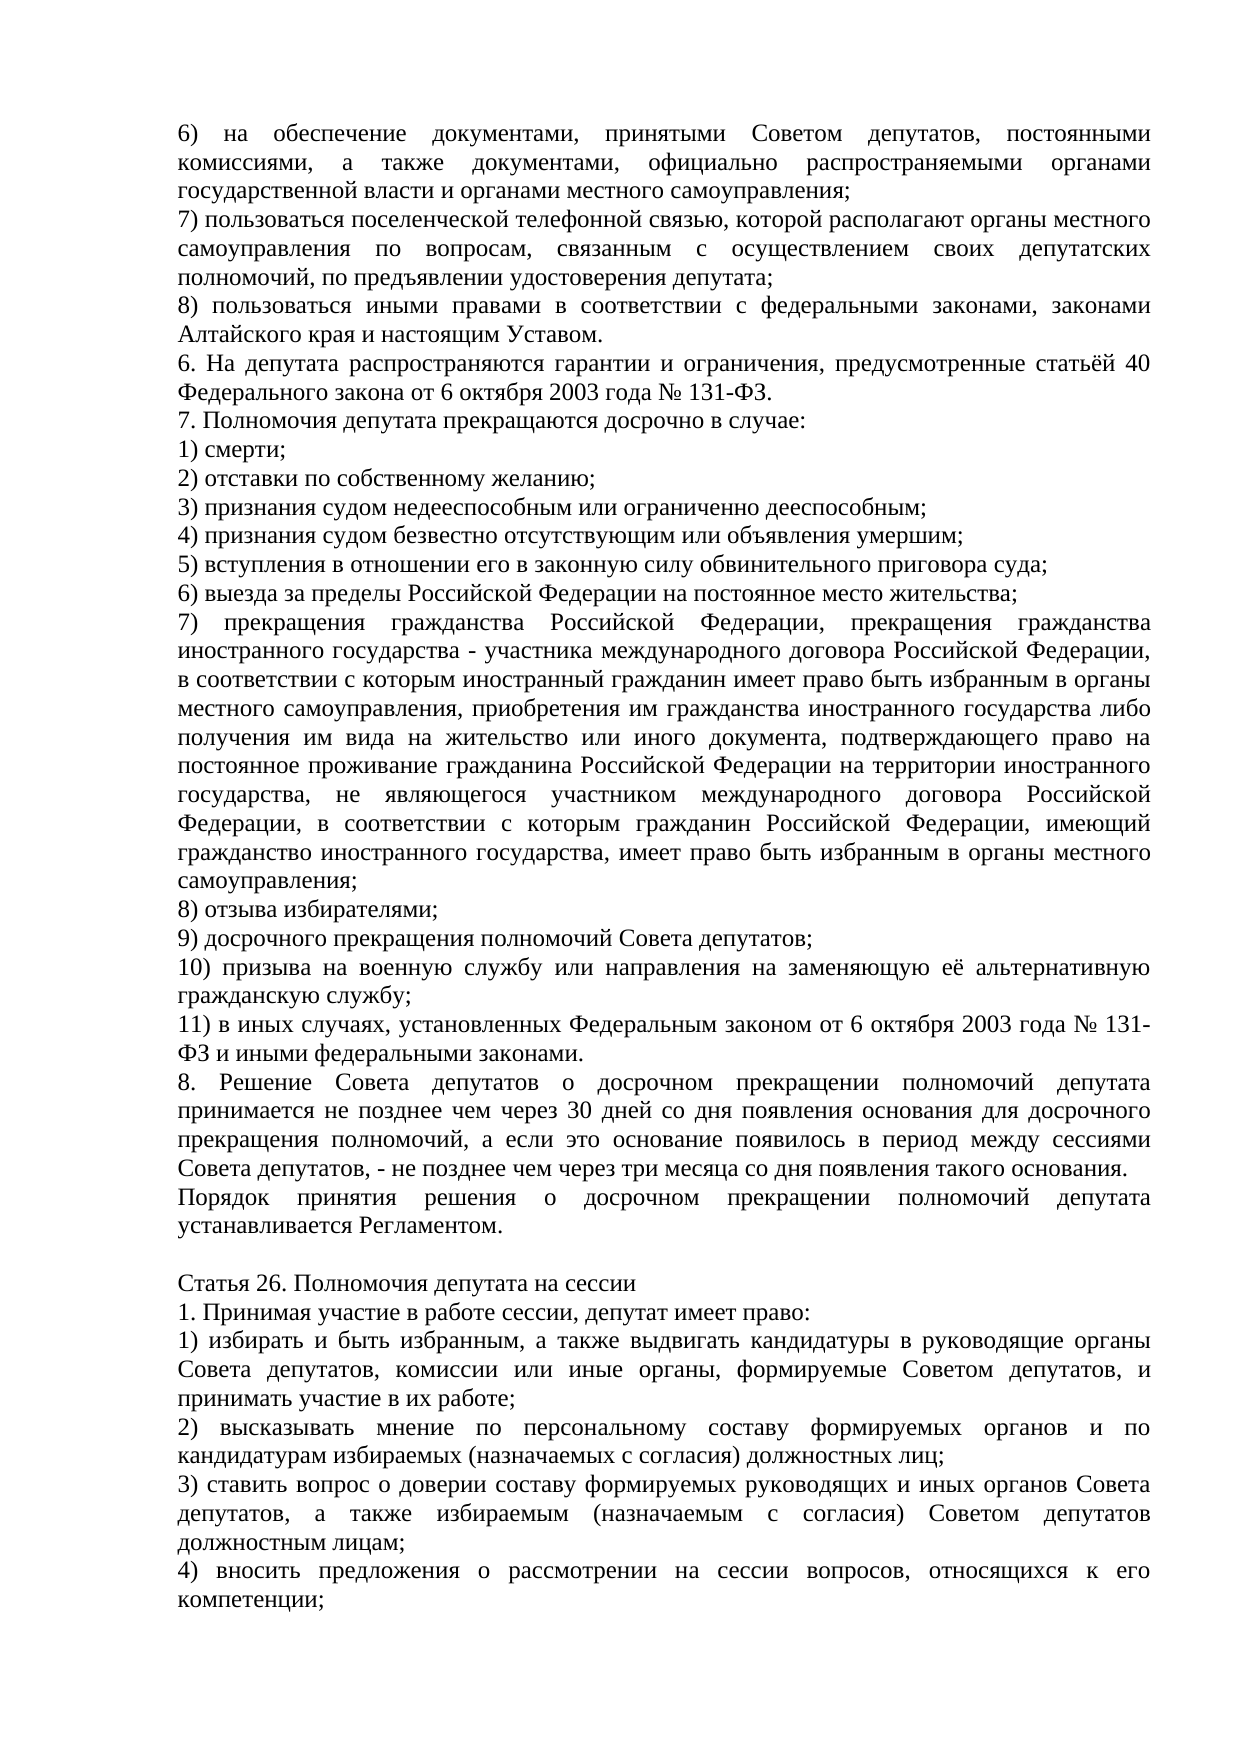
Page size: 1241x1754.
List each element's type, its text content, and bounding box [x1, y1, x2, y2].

text 1) избирать и быть избранным, а также выдвигать кандидатуры в руководящие органы Совета депутатов, комиссии или иные органы, формируемые Советом депутатов, и принимать участие в их работе; [177, 1326, 1152, 1412]
text 1. Принимая участие в работе сессии, депутат имеет право: [177, 1297, 1152, 1326]
text 11) в иных случаях, установленных Федеральным законом от 6 октября 2003 года № 131-ФЗ и иными федеральными законами. [177, 1009, 1152, 1067]
text 8) отзыва избирателями; [177, 894, 1152, 923]
text 2) отставки по собственному желанию; [177, 463, 1152, 492]
text Порядок принятия решения о досрочном прекращении полномочий депутата устанавливается Регламентом. [177, 1182, 1152, 1239]
text Статья 26. Полномочия депутата на сессии [177, 1268, 1152, 1297]
text 10) призыва на военную службу или направления на заменяющую её альтернативную гражданскую службу; [177, 952, 1152, 1009]
text 9) досрочного прекращения полномочий Совета депутатов; [177, 923, 1152, 952]
text 3) признания судом недееспособным или ограниченно дееспособным; [177, 492, 1152, 521]
text 7) пользоваться поселенческой телефонной связью, которой располагают органы местного самоуправления по вопросам, связанным с осуществлением своих депутатских полномочий, по предъявлении удостоверения депутата; [177, 204, 1152, 291]
text 6) выезда за пределы Российской Федерации на постоянное место жительства; [177, 578, 1152, 607]
text 5) вступления в отношении его в законную силу обвинительного приговора суда; [177, 549, 1152, 578]
text 3) ставить вопрос о доверии составу формируемых руководящих и иных органов Совета депутатов, а также избираемым (назначаемым с согласия) Советом депутатов должностным лицам; [177, 1469, 1152, 1556]
text 8) пользоваться иными правами в соответствии с федеральными законами, законами Алтайского края и настоящим Уставом. [177, 291, 1152, 348]
text 6. На депутата распространяются гарантии и ограничения, предусмотренные статьёй 40 Федерального закона от 6 октября 2003 года № 131-ФЗ. [177, 348, 1152, 406]
text 1) смерти; [177, 434, 1152, 463]
text 8. Решение Совета депутатов о досрочном прекращении полномочий депутата принимается не позднее чем через 30 дней со дня появления основания для досрочного прекращения полномочий, а если это основание появилось в период между сессиями Совета депутатов, - не позднее чем через три месяца со дня появления такого основания. [177, 1067, 1152, 1182]
text 7. Полномочия депутата прекращаются досрочно в случае: [177, 406, 1152, 434]
text 6) на обеспечение документами, принятыми Советом депутатов, постоянными комиссиями, а также документами, официально распространяемыми органами государственной власти и органами местного самоуправления; [177, 118, 1152, 204]
text 4) вносить предложения о рассмотрении на сессии вопросов, относящихся к его компетенции; [177, 1556, 1152, 1613]
text 4) признания судом безвестно отсутствующим или объявления умершим; [177, 521, 1152, 549]
text 2) высказывать мнение по персональному составу формируемых органов и по кандидатурам избираемых (назначаемых с согласия) должностных лиц; [177, 1412, 1152, 1469]
text 7) прекращения гражданства Российской Федерации, прекращения гражданства иностранного государства - участника международного договора Российской Федерации, в соответствии с которым иностранный гражданин имеет право быть избранным в органы местного самоуправления, приобретения им гражданства иностранного государства либо получения им вида на жительство или иного документа, подтверждающего право на постоянное проживание гражданина Российской Федерации на территории иностранного государства, не являющегося участником международного договора Российской Федерации, в соответствии с которым гражданин Российской Федерации, имеющий гражданство иностранного государства, имеет право быть избранным в органы местного самоуправления; [177, 607, 1152, 894]
